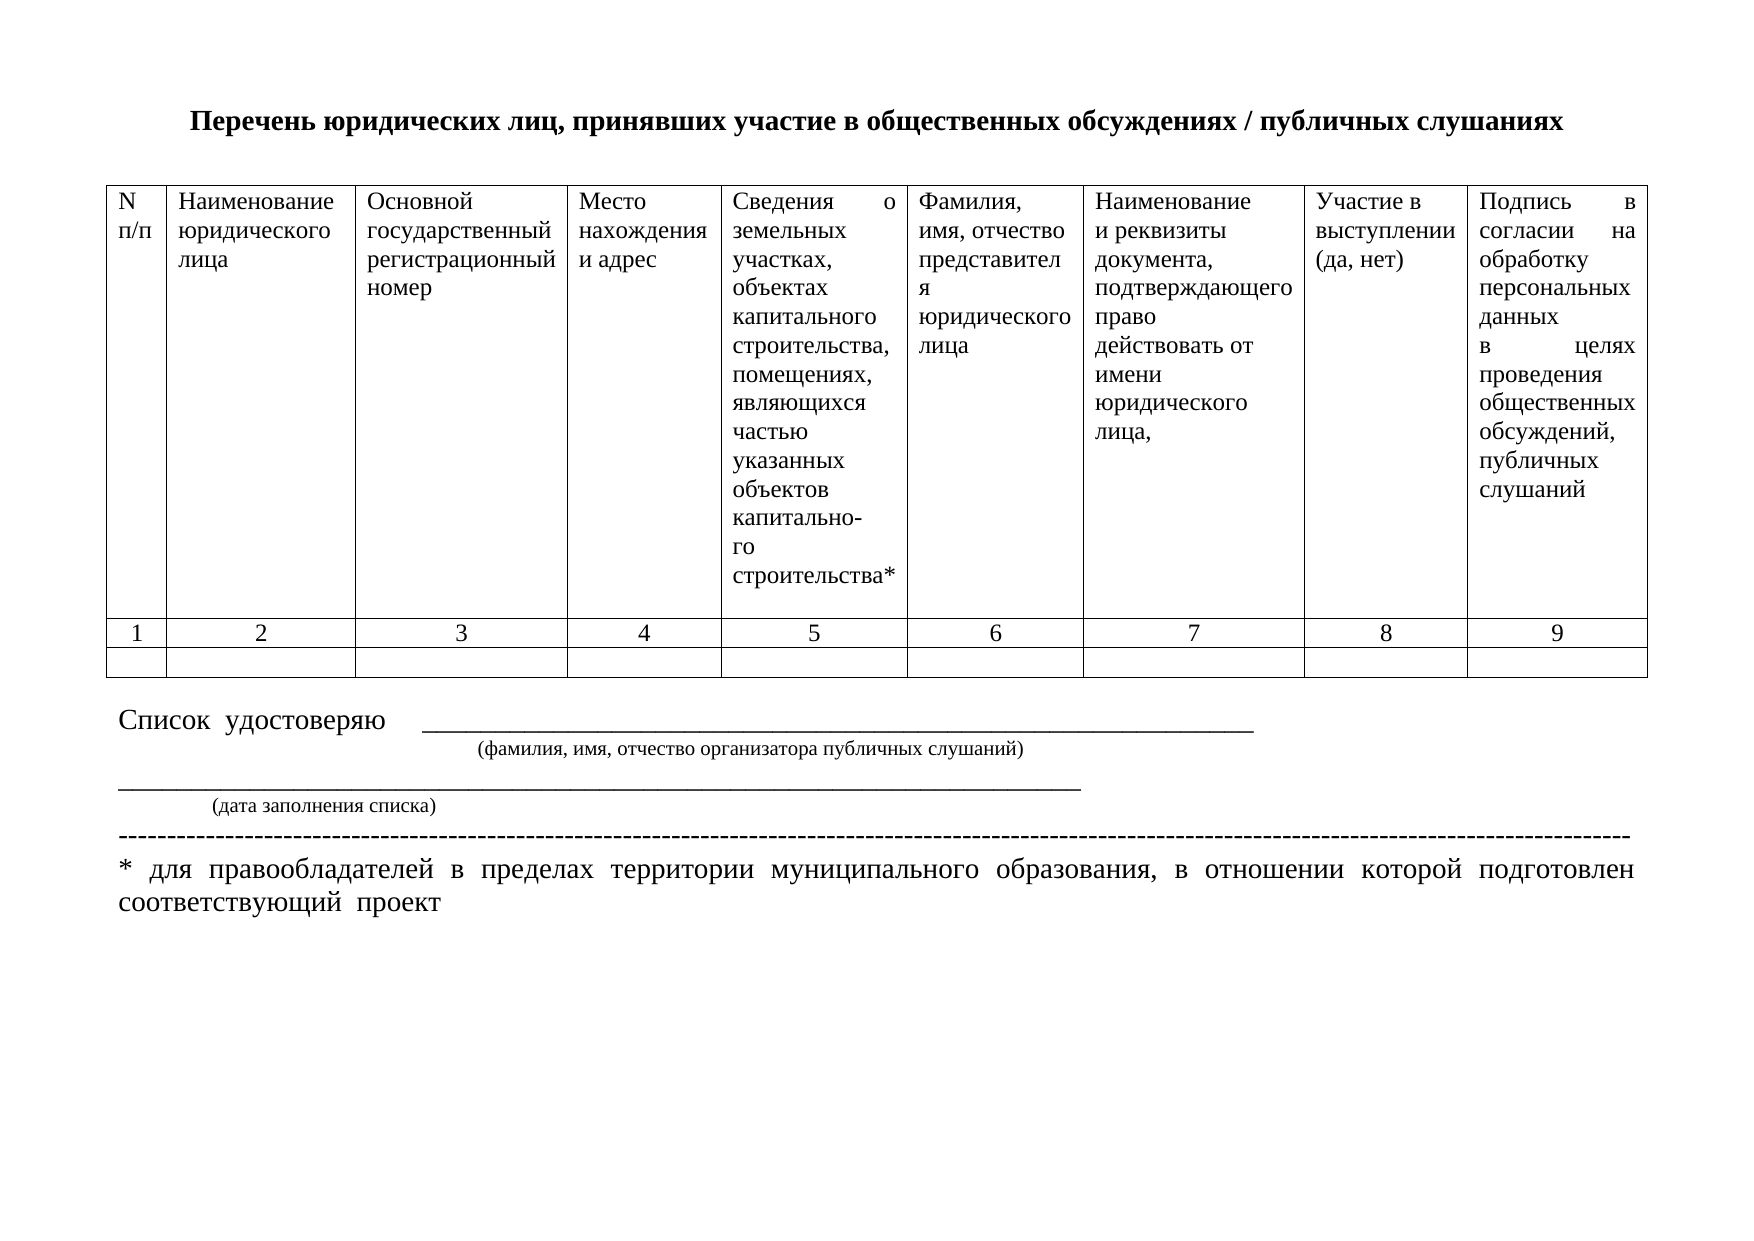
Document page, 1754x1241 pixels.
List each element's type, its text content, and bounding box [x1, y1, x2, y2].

table_cell 4 [568, 619, 721, 647]
table_header Сведения о земельных участках, объектах капитального строительства, помещениях, являющихся частью указанных объектов капитально- го строительства* [722, 186, 907, 617]
table_header Место нахождения и адрес [568, 186, 721, 617]
text * для правообладателей в пределах территории муниципального образования, в отношении которой подготовлен соответствующий проект [118, 851, 1636, 918]
table_header Участие в выступлении (да, нет) [1305, 186, 1467, 617]
table_header Наименование и реквизиты документа, подтверждающего право действовать от имени юридического лица, [1084, 186, 1304, 617]
text ------------------------------------------------------------------------------------------------------------------------------------------------------------ [118, 817, 1636, 851]
table_header Фамилия, имя, отчество представителя юридического лица [908, 186, 1083, 617]
table_cell [1305, 648, 1467, 677]
table_header Наименование юридического лица [167, 186, 355, 617]
table_cell [908, 648, 1083, 677]
text Список удостоверяю _________________________________________________________ [118, 702, 1636, 736]
table_cell 3 [356, 619, 567, 647]
table_cell [167, 648, 355, 677]
table_cell 7 [1084, 619, 1304, 647]
table_cell [1468, 648, 1647, 677]
table_cell [722, 648, 907, 677]
table_cell [1084, 648, 1304, 677]
table_cell 5 [722, 619, 907, 647]
table_cell 2 [167, 619, 355, 647]
table_cell 9 [1468, 619, 1647, 647]
table_cell [356, 648, 567, 677]
table_cell 1 [107, 619, 166, 647]
text Перечень юридических лиц, принявших участие в общественных обсуждениях / публичных слушаниях [118, 103, 1636, 137]
table_cell 8 [1305, 619, 1467, 647]
table_cell [568, 648, 721, 677]
table_cell 6 [908, 619, 1083, 647]
table_header Основной государственный регистрационный номер [356, 186, 567, 617]
text (дата заполнения списка) [118, 793, 1636, 817]
table_header N п/п [107, 186, 166, 617]
text (фамилия, имя, отчество организатора публичных слушаний) [118, 736, 1636, 760]
text __________________________________________________________________ [118, 760, 1636, 793]
table_header Подпись в согласии на обработку персональных данных в целях проведения общественных обсуждений, публичных слушаний [1468, 186, 1647, 617]
table_cell [107, 648, 166, 677]
